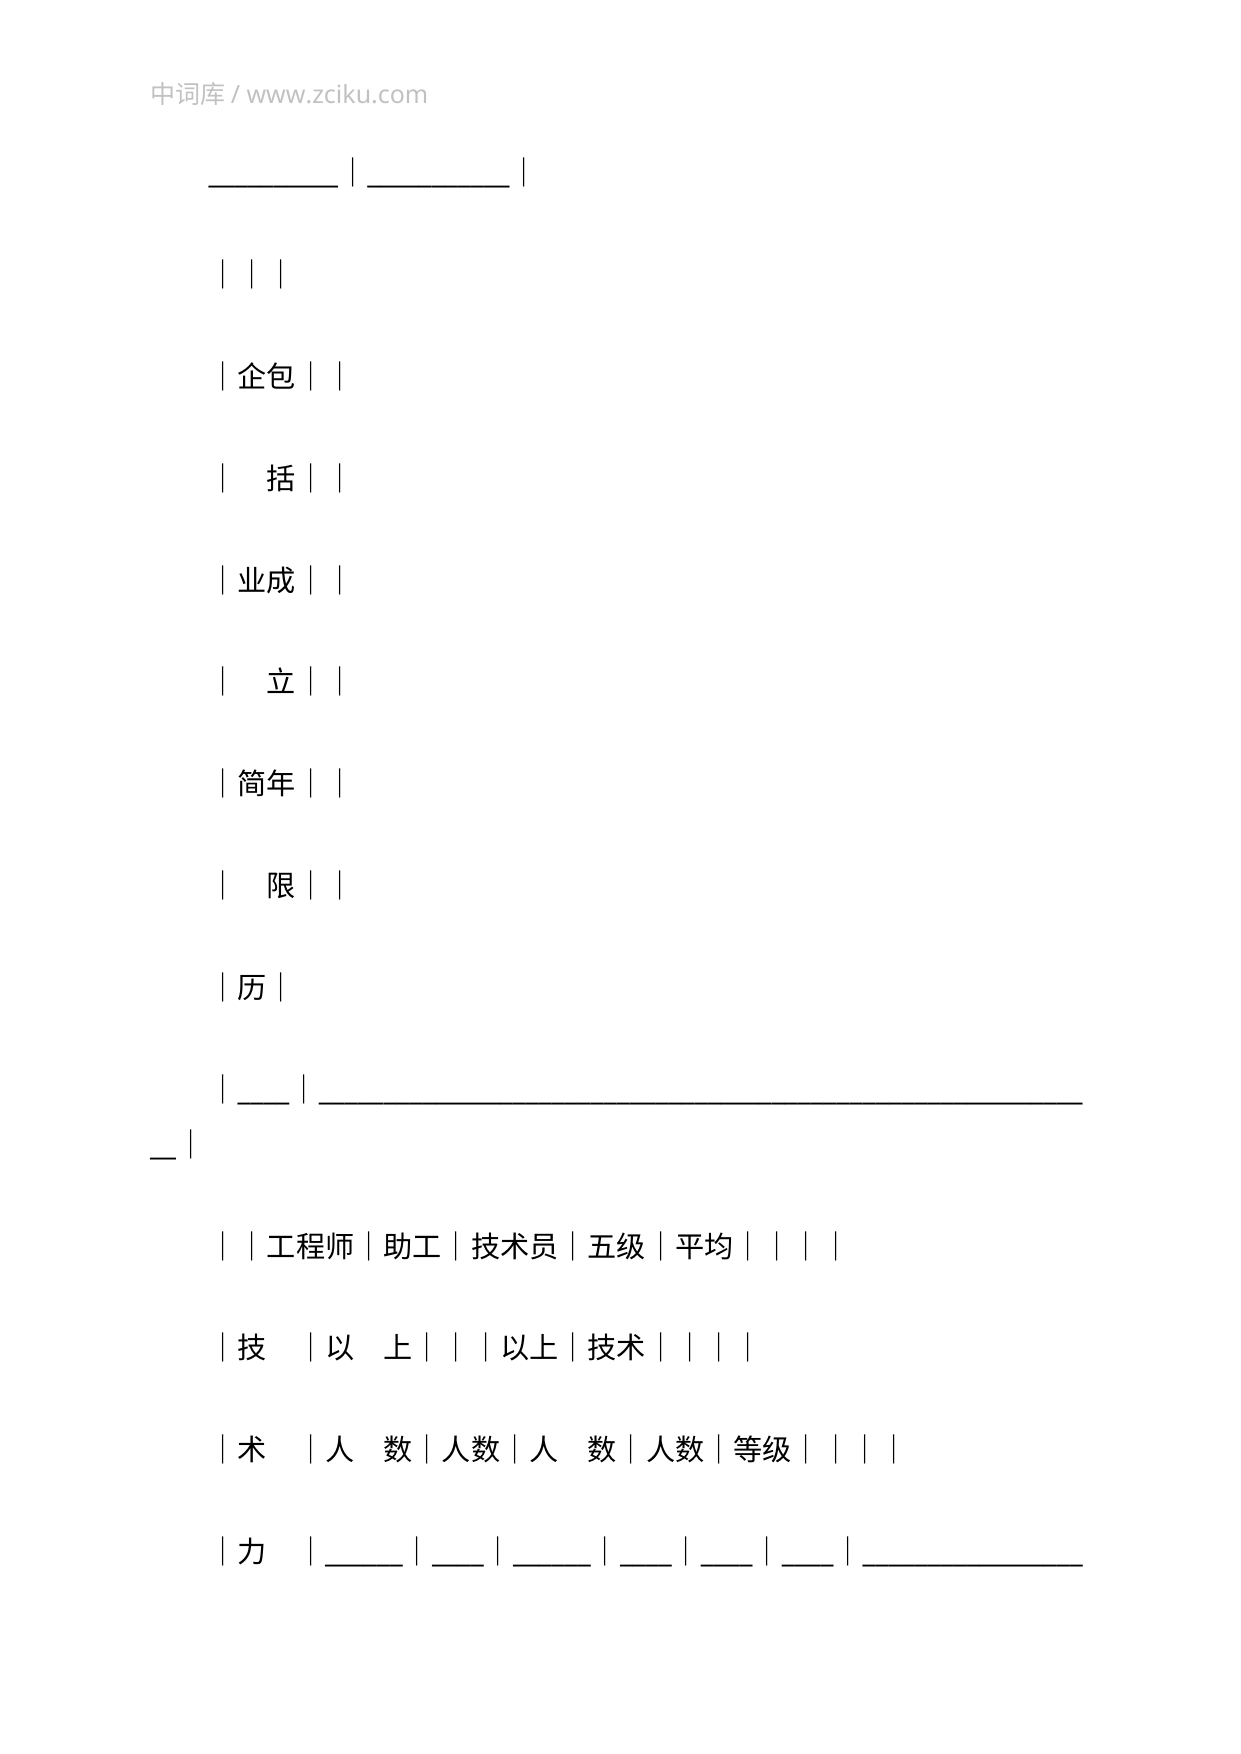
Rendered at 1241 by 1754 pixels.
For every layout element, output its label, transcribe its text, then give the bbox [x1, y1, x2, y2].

text __________｜___________｜ [150, 150, 1090, 192]
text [150, 1528, 1090, 1571]
text ｜ 括｜｜ [150, 456, 1090, 498]
text ｜ 限｜｜ [150, 863, 1090, 905]
text ｜｜｜ [150, 252, 1090, 294]
text ｜____｜_____________________________________________________________｜ [150, 1066, 1090, 1163]
text ｜企包｜｜ [150, 354, 1090, 396]
text ｜技 ｜以 上｜｜｜以上｜技术｜｜｜｜ [150, 1325, 1090, 1367]
text ｜术 ｜人 数｜人数｜人 数｜人数｜等级｜｜｜｜ [150, 1427, 1090, 1469]
text ｜｜工程师｜助工｜技术员｜五级｜平均｜｜｜｜ [150, 1223, 1090, 1265]
text ｜简年｜｜ [150, 761, 1090, 803]
text ｜业成｜｜ [150, 557, 1090, 599]
text ｜ 立｜｜ [150, 659, 1090, 701]
text ｜历｜ [150, 964, 1090, 1007]
